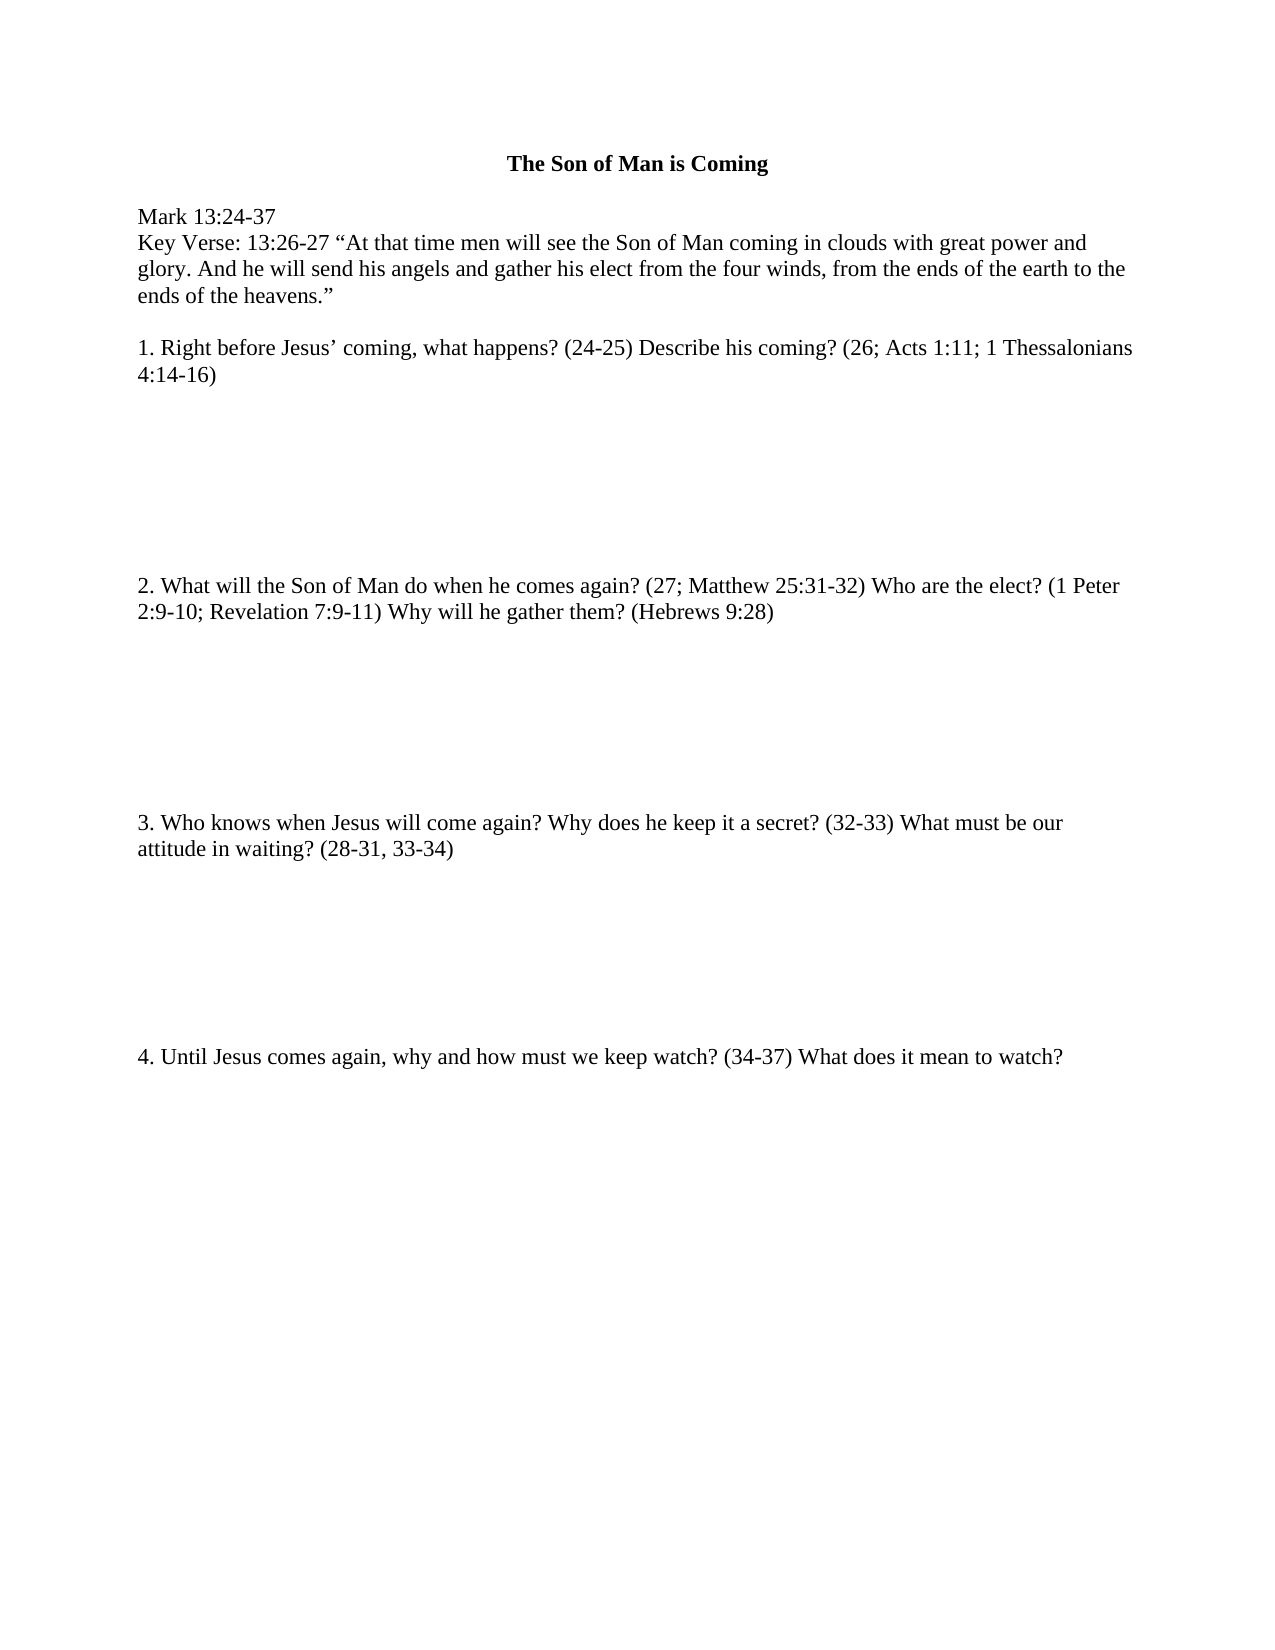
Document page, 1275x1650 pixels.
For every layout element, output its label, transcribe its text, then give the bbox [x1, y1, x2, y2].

text 1. Right before Jesus’ coming, what happens? (24-25) Describe his coming? (26; Acts 1:11; 1 Thessalonians 4:14-16) [137, 334, 1138, 387]
text Mark 13:24-37 [137, 203, 1138, 229]
text 2. What will the Son of Man do when he comes again? (27; Matthew 25:31-32) Who are the elect? (1 Peter 2:9-10; Revelation 7:9-11) Why will he gather them? (Hebrews 9:28) [137, 572, 1138, 624]
text 4. Until Jesus comes again, why and how must we keep watch? (34-37) What does it mean to watch? [137, 1043, 1138, 1070]
text Key Verse: -27 “At that time men will see the Son of Man coming in clouds with great power and glory. And he will send his angels and er his elect from the four winds, from the ends of the earth to the ends of the heavens.” [137, 229, 1138, 308]
text 3. Who knows when Jesus will come again? Why does he keep it a secret? (32-33) What must be our attitude in waiting? (28-31, 33-34) [137, 809, 1138, 862]
text The Son of Man is Coming [137, 150, 1138, 176]
